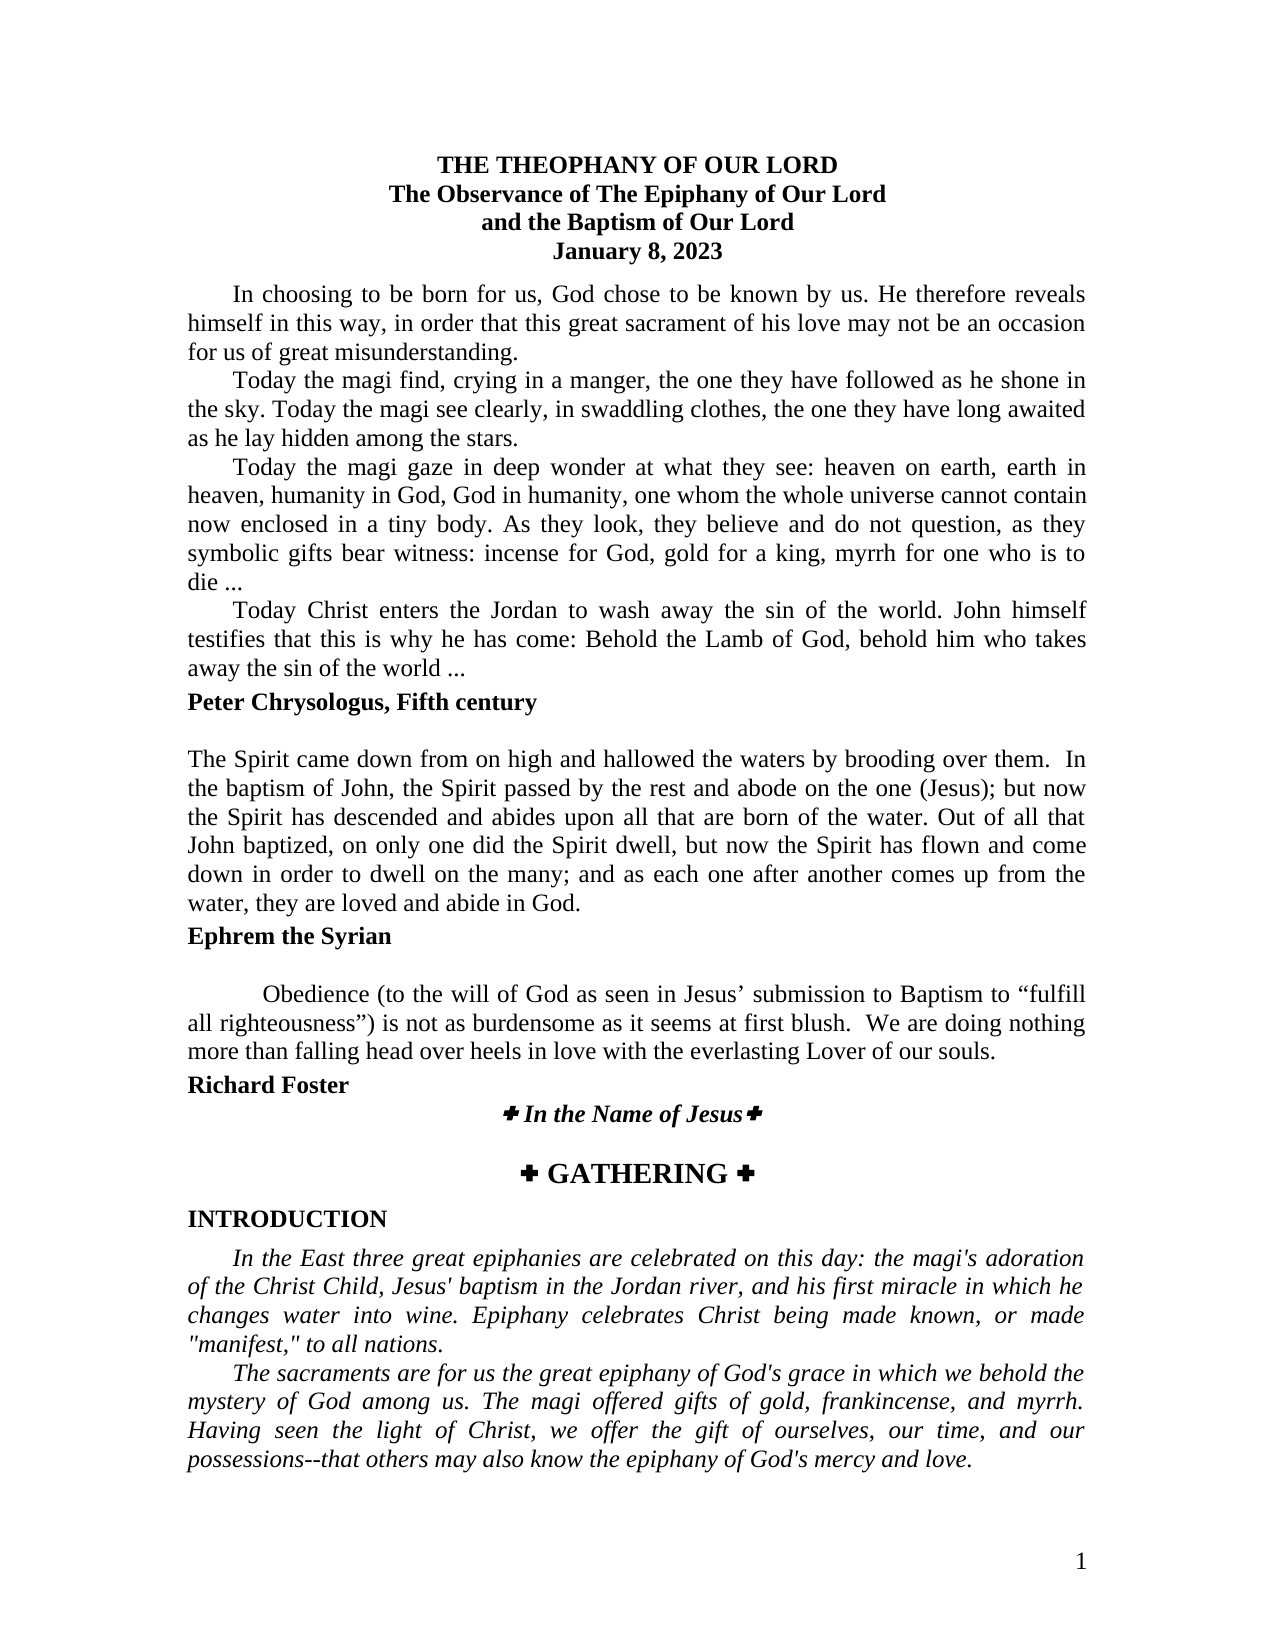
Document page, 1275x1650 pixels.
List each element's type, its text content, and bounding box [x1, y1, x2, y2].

text January 8, 2023 [187, 236, 1087, 265]
text In choosing to be born for us, God chose to be known by us. He therefore reveals himself in this way, in order that this great sacrament of his love may not be an occasion for us of great misunderstanding. [187, 279, 1087, 366]
text In the Name of Jesus [412, 1099, 1087, 1127]
text Richard Foster [187, 1070, 1087, 1099]
text Today the magi gaze in deep wonder at what they see: heaven on earth, earth in heaven, humanity in God, God in humanity, one whom the whole universe cannot contain now enclosed in a tiny body. As they look, they believe and do not question, as they symbolic gifts bear witness: incense for God, gold for a king, myrrh for one who is to die ... [187, 452, 1087, 596]
text The Spirit came down from on high and hallowed the waters by brooding over them. In the baptism of John, the Spirit passed by the rest and abode on the one (Jesus); but now the Spirit has descended and abides upon all that are born of the water. Out of all that John baptized, on only one did the Spirit dwell, but now the Spirit has flown and come down in order to dwell on the many; and as each one after another comes up from the water, they are loved and abide in God. [187, 744, 1087, 917]
text Today Christ enters the Jordan to wash away the sin of the world. John himself testifies that this is why he has come: Behold the Lamb of God, behold him who takes away the sin of the world ... [187, 596, 1087, 682]
text The sacraments are for us the great epiphany of God's grace in which we behold the mystery of God among us. The magi offered gifts of gold, frankincense, and myrrh. Having seen the light of Christ, we offer the gift of ourselves, our time, and our possessions--that others may also know the epiphany of God's mercy and love. [187, 1358, 1087, 1473]
text Today the magi find, crying in a manger, the one they have followed as he shone in the sky. Today the magi see clearly, in swaddling clothes, the one they have long awaited as he lay hidden among the stars. [187, 366, 1087, 452]
text Obedience (to the will of God as seen in Jesus’ submission to Baptism to “fulfill all righteousness”) is not as burdensome as it seems at first blush. We are doing nothing more than falling head over heels in love with the everlasting Lover of our souls. [187, 979, 1087, 1065]
text Ephrem the Syrian [187, 921, 1087, 950]
text Peter Chrysologus, Fifth century [187, 687, 1087, 715]
text INTRODUCTION [187, 1204, 1087, 1233]
text The Observance of The Epiphany of Our Lord [187, 179, 1087, 207]
text GATHERING [187, 1156, 1087, 1190]
text and the Baptism of Our Lord [187, 207, 1087, 236]
text In the East three great epiphanies are celebrated on this day: the magi's adoration of the Christ Child, Jesus' baptism in the Jordan river, and his first miracle in which he changes water into wine. Epiphany celebrates Christ being made known, or made "manifest," to all nations. [187, 1243, 1087, 1358]
text THE THEOPHANY OF OUR LORD [187, 150, 1087, 179]
